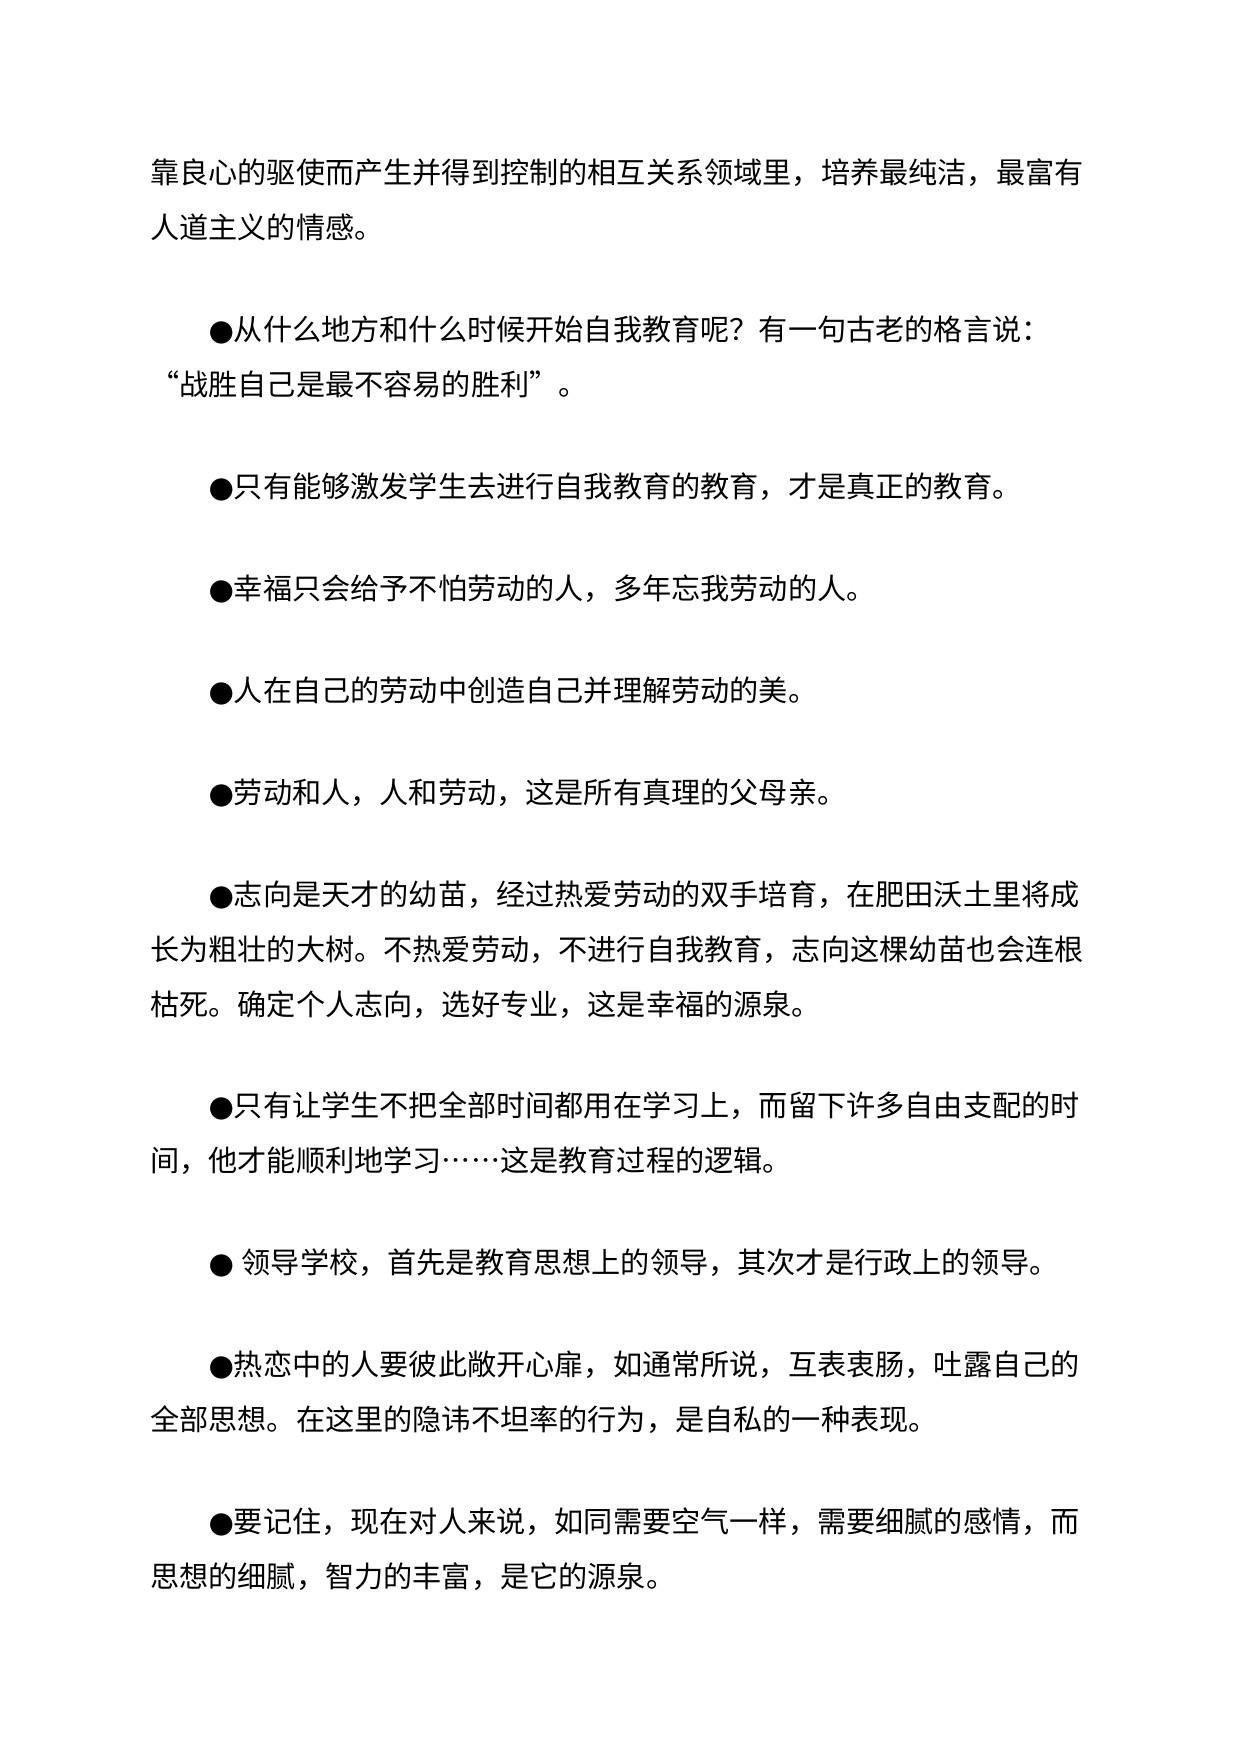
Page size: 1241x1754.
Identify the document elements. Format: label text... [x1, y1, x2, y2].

text ●志向是天才的幼苗，经过热爱劳动的双手培育，在肥田沃土里将成长为粗壮的大树。不热爱劳动，不进行自我教育，志向这棵幼苗也会连根枯死。确定个人志向，选好专业，这是幸福的源泉。 [150, 871, 1090, 1023]
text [150, 150, 1090, 247]
text ●热恋中的人要彼此敞开心扉，如通常所说，互表衷肠，吐露自己的全部思想。在这里的隐讳不坦率的行为，是自私的一种表现。 [150, 1342, 1090, 1439]
text ● 领导学校，首先是教育思想上的领导，其次才是行政上的领导。 [150, 1240, 1090, 1282]
text ●只有让学生不把全部时间都用在学习上，而留下许多自由支配的时间，他才能顺利地学习……这是教育过程的逻辑。 [150, 1083, 1090, 1180]
text ●要记住，现在对人来说，如同需要空气一样，需要细腻的感情，而思想的细腻，智力的丰富，是它的源泉。 [150, 1498, 1090, 1596]
text ●只有能够激发学生去进行自我教育的教育，才是真正的教育。 [150, 463, 1090, 506]
text ●人在自己的劳动中创造自己并理解劳动的美。 [150, 667, 1090, 710]
text ●从什么地方和什么时候开始自我教育呢？有一句古老的格言说：“战胜自己是最不容易的胜利”。 [150, 307, 1090, 404]
text ●劳动和人，人和劳动，这是所有真理的父母亲。 [150, 769, 1090, 812]
text ●幸福只会给予不怕劳动的人，多年忘我劳动的人。 [150, 565, 1090, 608]
